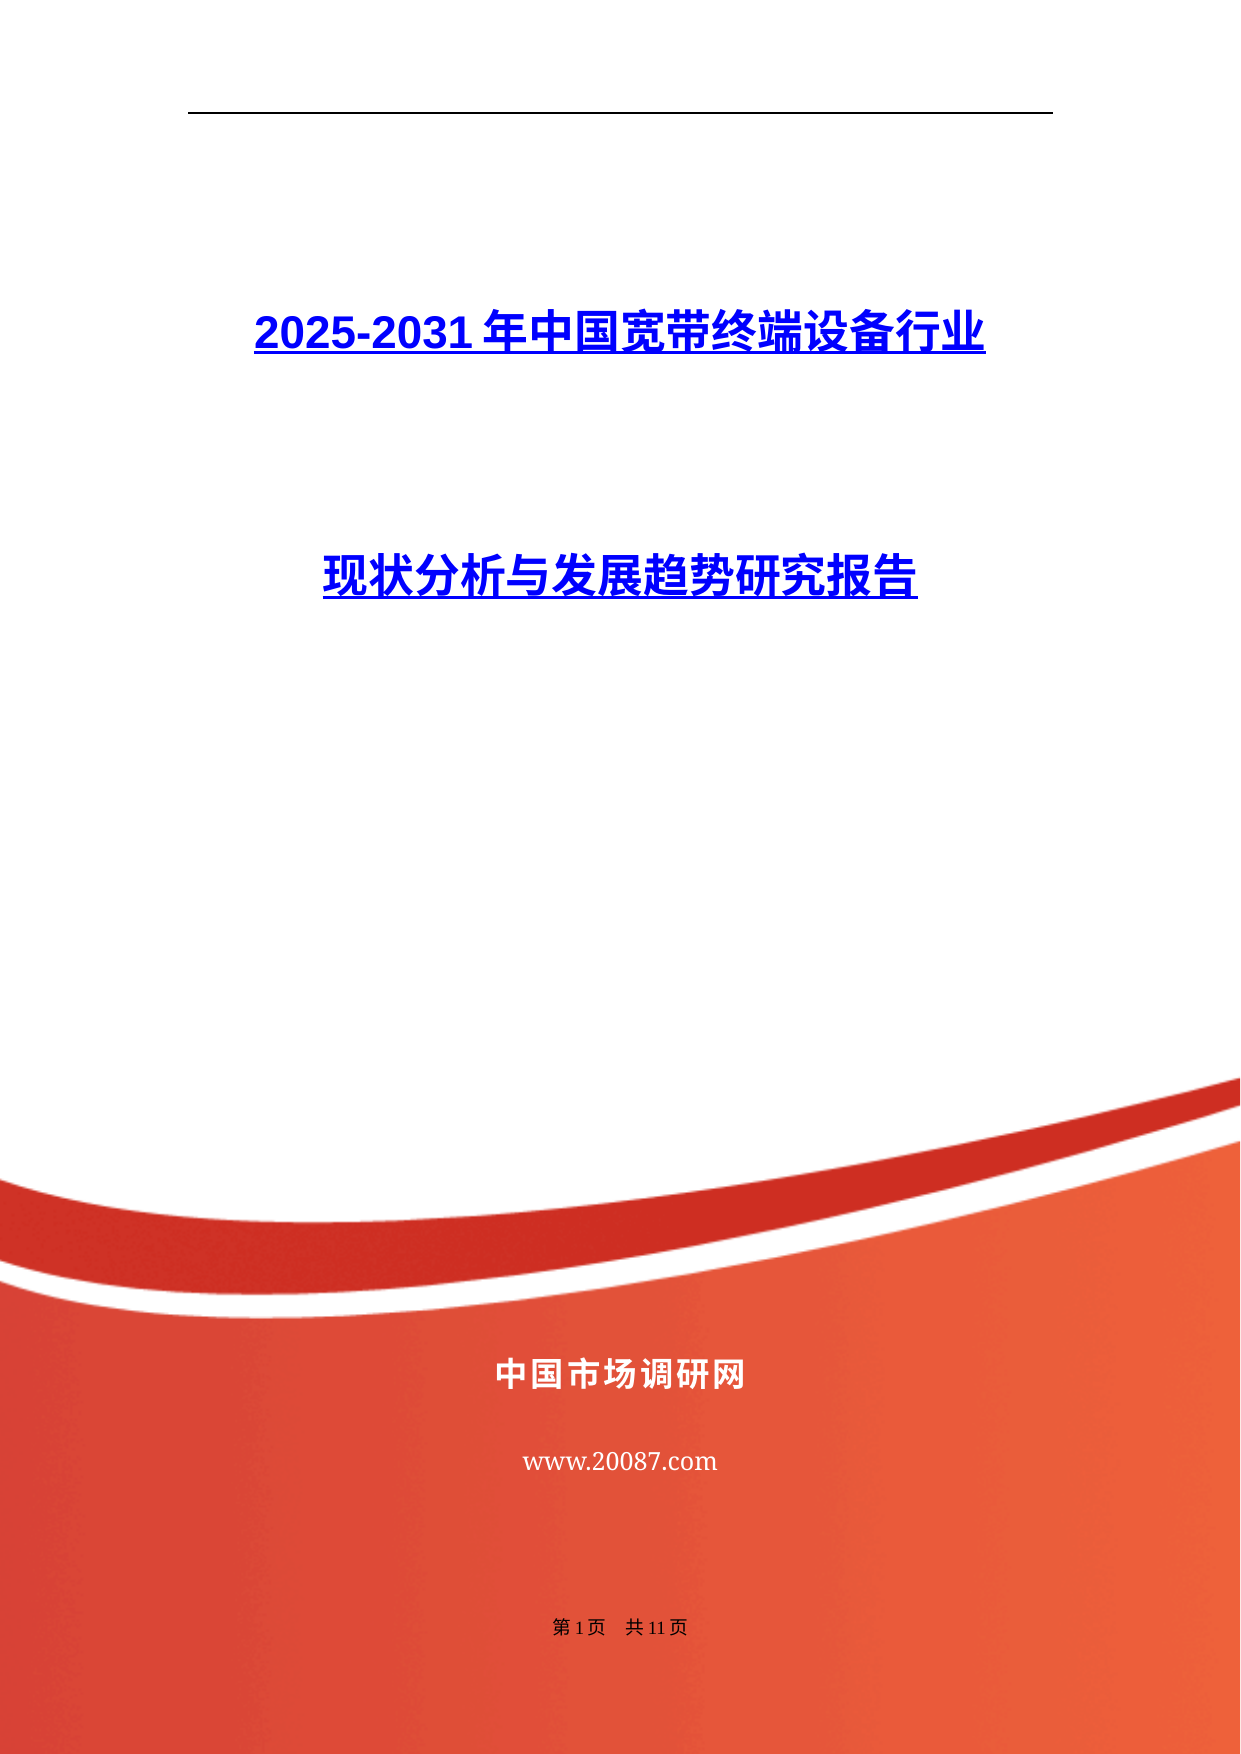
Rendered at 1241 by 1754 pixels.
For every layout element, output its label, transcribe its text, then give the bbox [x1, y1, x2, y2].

text www.20087.com [187, 1428, 1053, 1493]
table_header 2025-2031年中国宽带终端设备行业现状分析与发展趋势研究报告 [188, 207, 1053, 773]
picture [0, 1006, 1241, 1754]
subtitle 中国市场调研网 [187, 1339, 1053, 1404]
